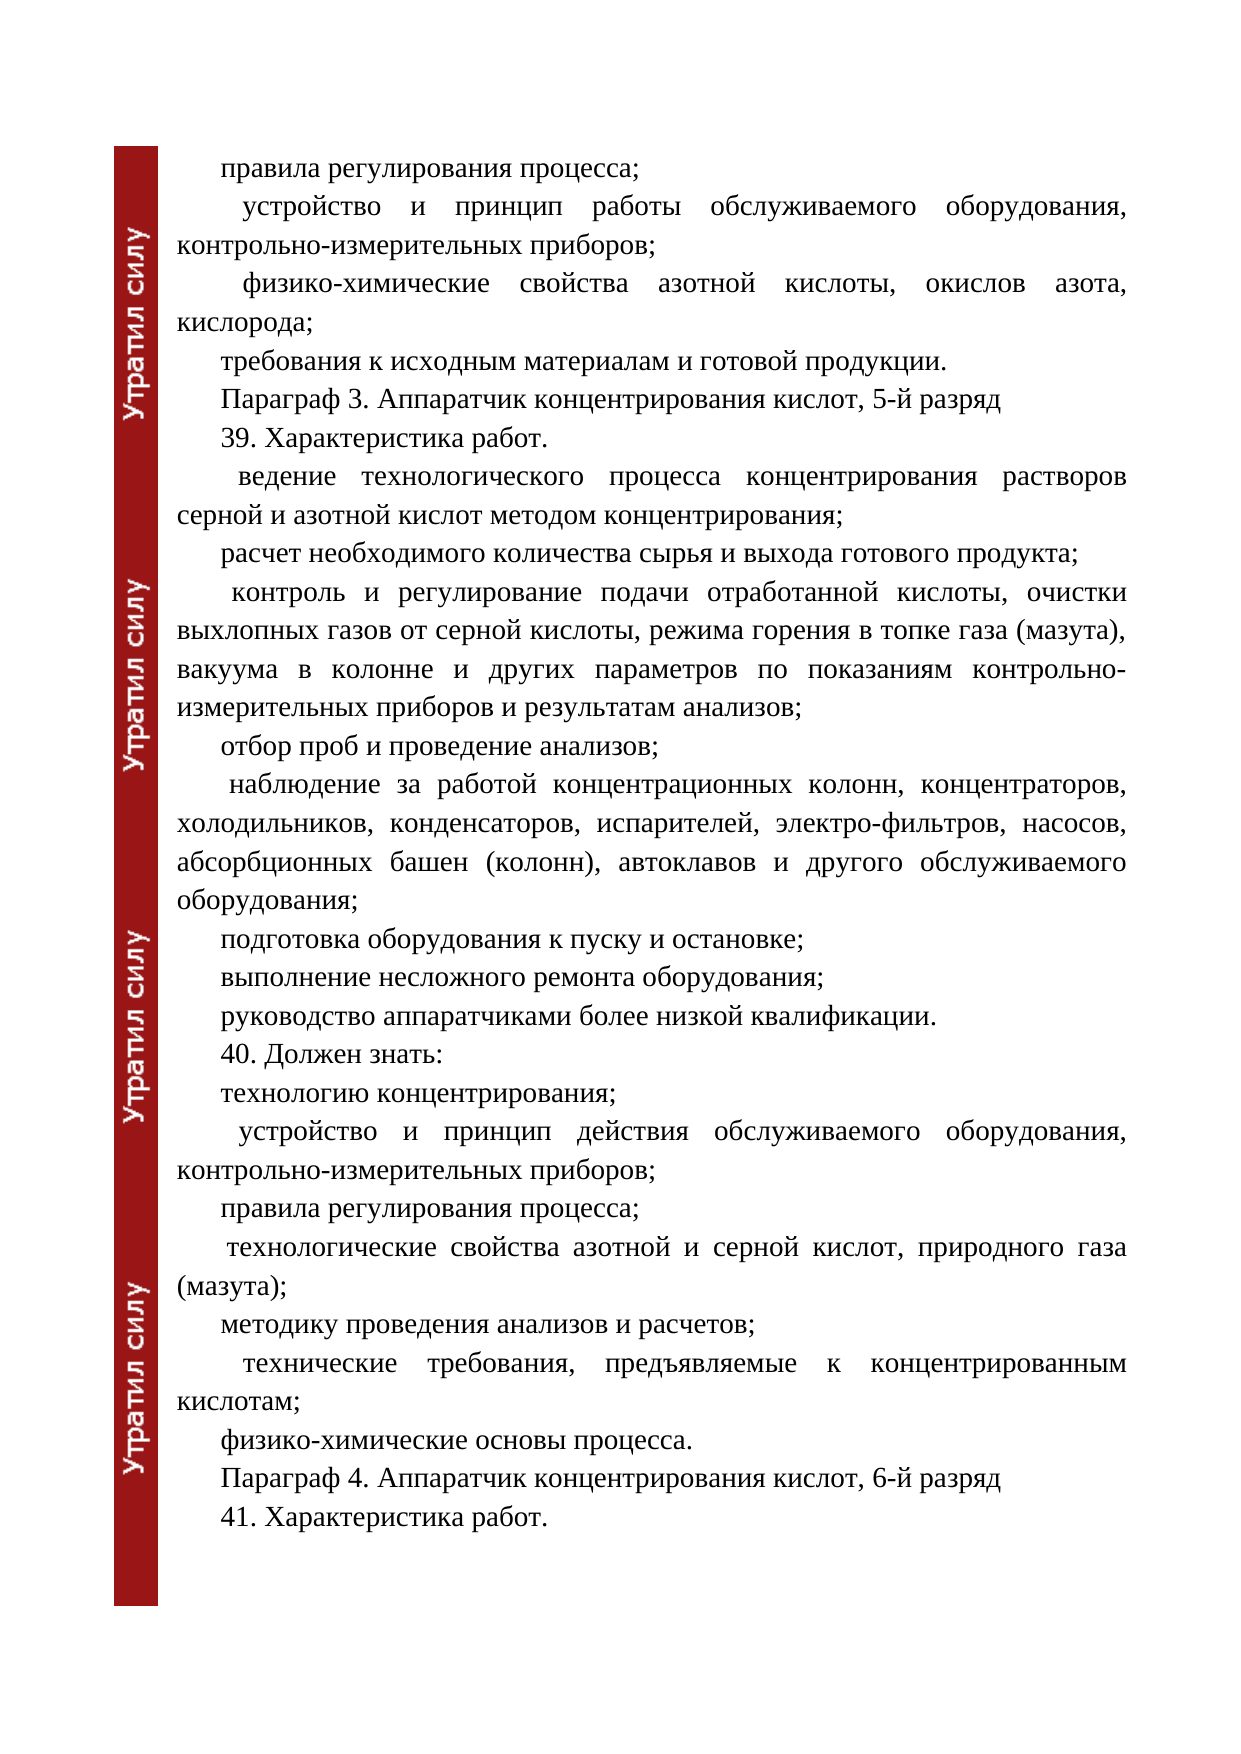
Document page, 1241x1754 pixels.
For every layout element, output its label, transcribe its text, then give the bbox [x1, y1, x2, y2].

picture [114, 993, 158, 998]
picture [114, 146, 158, 150]
text устройство и принцип действия обслуживаемого оборудования, контрольно-измерительных приборов; [112, 1113, 1128, 1186]
picture [114, 916, 158, 921]
picture [114, 762, 158, 767]
picture [114, 530, 158, 535]
text физико-химические свойства азотной кислоты, окислов азота, кислорода; [112, 266, 1128, 338]
picture [114, 1108, 158, 1113]
text технологию концентрирования; [112, 1075, 1128, 1108]
picture [114, 954, 158, 959]
picture [114, 1532, 158, 1606]
text 39. Характеристика работ. [112, 420, 1128, 453]
picture [114, 1070, 158, 1075]
text наблюдение за работой концентрационных колонн, концентраторов, холодильников, конденсаторов, испарителей, электро-фильтров, насосов, абсорбционных башен (колонн), автоклавов и другого обслуживаемого оборудования; [112, 767, 1128, 916]
picture [114, 1224, 158, 1229]
picture [114, 376, 158, 381]
picture [114, 1494, 158, 1499]
picture [114, 1417, 158, 1422]
text технологические свойства азотной и серной кислот, природного газа (мазута); [112, 1229, 1128, 1301]
text контроль и регулирование подачи отработанной кислоты, очистки выхлопных газов от серной кислоты, режима горения в топке газа (мазута), вакуума в колонне и других параметров по показаниям контрольно-измерительных приборов и результатам анализов; [112, 574, 1128, 723]
picture [114, 338, 158, 343]
text методику проведения анализов и расчетов; [112, 1306, 1128, 1340]
text физико-химические основы процесса. [112, 1422, 1128, 1455]
text ведение технологического процесса концентрирования растворов серной и азотной кислот методом концентрирования; [112, 458, 1128, 530]
text подготовка оборудования к пуску и остановке; [112, 921, 1128, 954]
picture [114, 1340, 158, 1345]
picture [114, 415, 158, 420]
picture [114, 1455, 158, 1460]
text правила регулирования процесса; [112, 150, 1128, 183]
picture [114, 1031, 158, 1036]
text отбор проб и проведение анализов; [112, 728, 1128, 762]
text Параграф 3. Аппаратчик концентрирования кислот, 5-й разряд [112, 381, 1128, 415]
text 41. Характеристика работ. [112, 1499, 1128, 1532]
text устройство и принцип работы обслуживаемого оборудования, контрольно-измерительных приборов; [112, 188, 1128, 261]
text 40. Должен знать: [112, 1036, 1128, 1070]
picture [114, 1301, 158, 1306]
text требования к исходным материалам и готовой продукции. [112, 343, 1128, 376]
text технические требования, предъявляемые к концентрированным кислотам; [112, 1345, 1128, 1417]
picture [114, 261, 158, 266]
picture [114, 183, 158, 188]
text правила регулирования процесса; [112, 1191, 1128, 1224]
picture [114, 453, 158, 458]
text расчет необходимого количества сырья и выхода готового продукта; [112, 535, 1128, 569]
picture [114, 723, 158, 728]
text руководство аппаратчиками более низкой квалификации. [112, 998, 1128, 1031]
picture [114, 569, 158, 574]
picture [114, 1186, 158, 1191]
text выполнение несложного ремонта оборудования; [112, 959, 1128, 993]
text Параграф 4. Аппаратчик концентрирования кислот, 6-й разряд [112, 1460, 1128, 1494]
